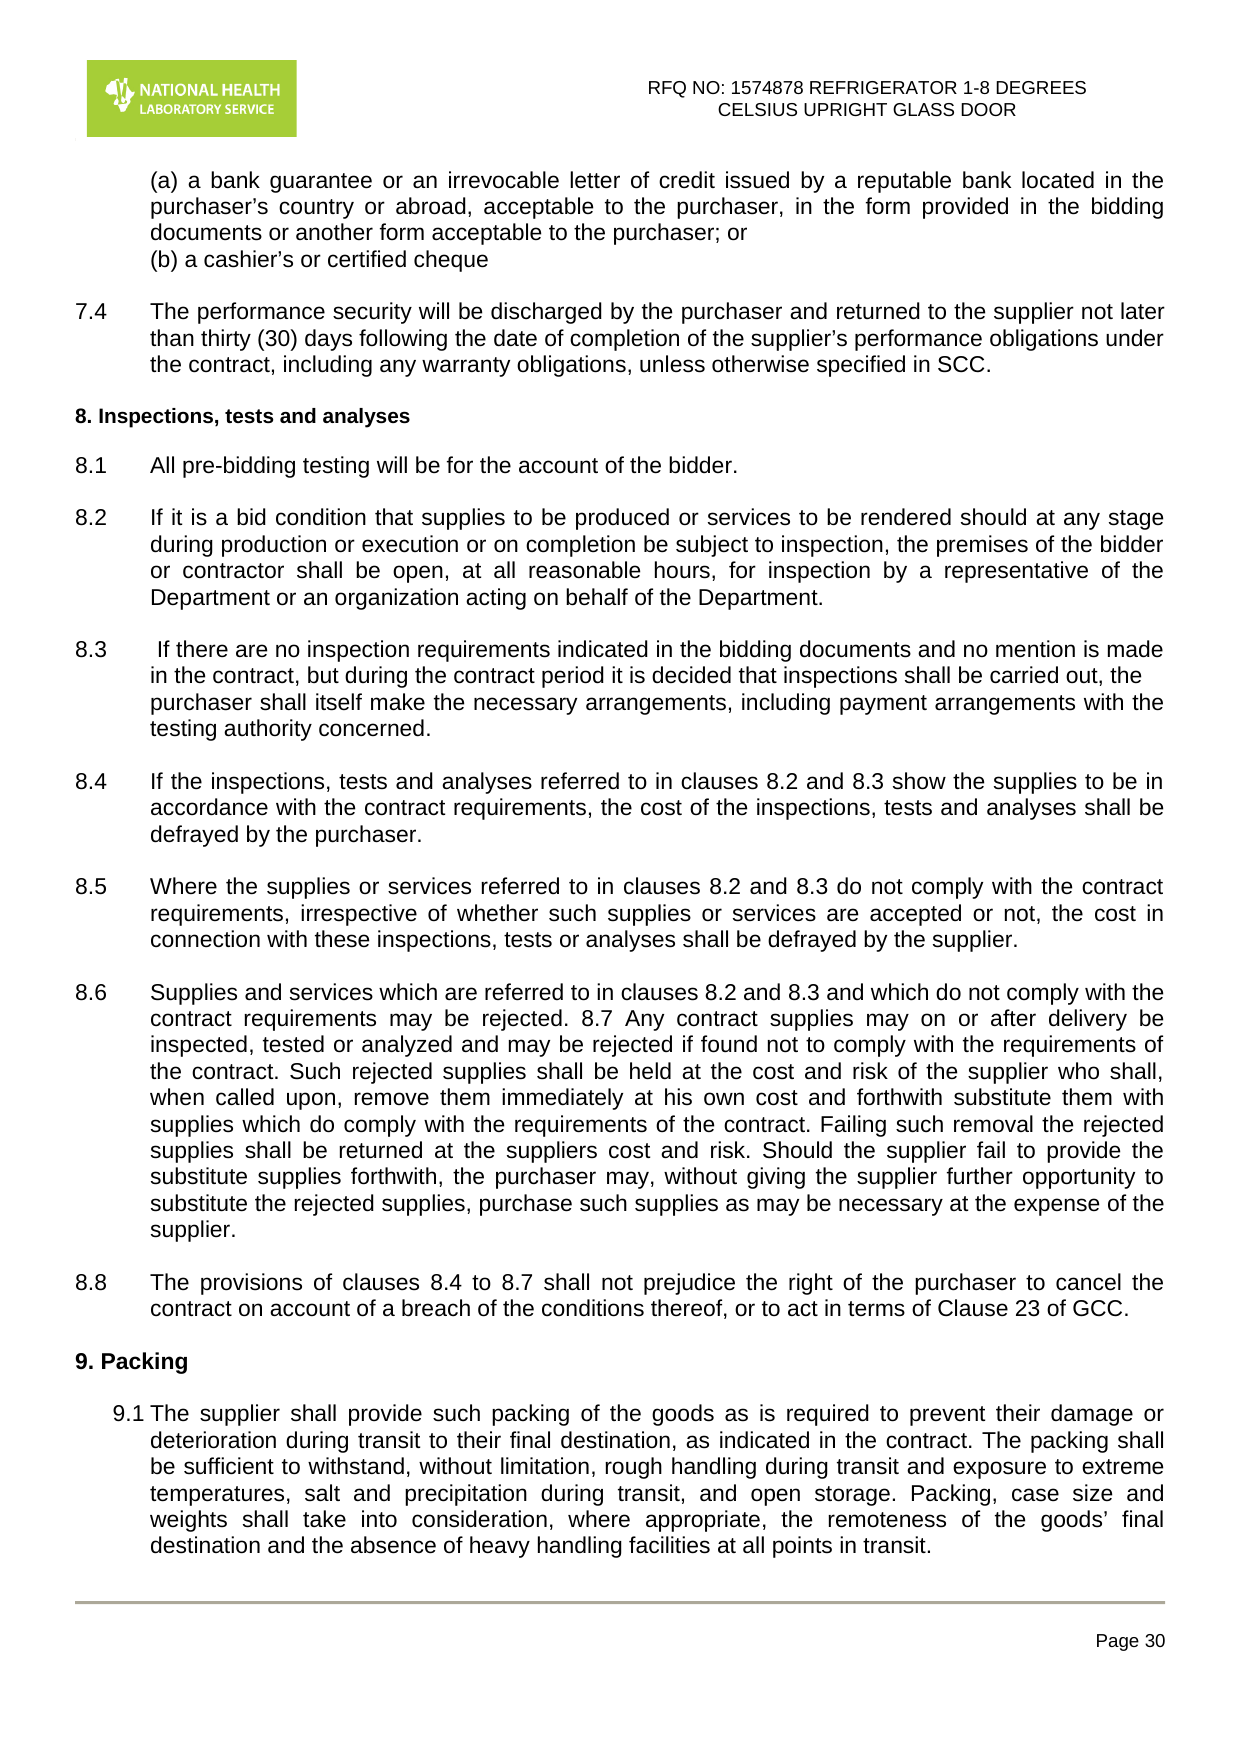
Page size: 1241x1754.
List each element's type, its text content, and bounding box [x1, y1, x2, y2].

text 8.6 Supplies and services which are referred to in clauses 8.2 and 8.3 and which do not comply with the contract requirements may be rejected. 8.7 Any contract supplies may on or after delivery be inspected, tested or analyzed and may be rejected if found not to comply with the requirements of the contract. Such rejected supplies shall be held at the cost and risk of the supplier who shall, when called upon, remove them immediately at his own cost and forthwith substitute them with supplies which do comply with the requirements of the contract. Failing such removal the rejected supplies shall be returned at the suppliers cost and risk. Should the supplier fail to provide the substitute supplies forthwith, the purchaser may, without giving the supplier further opportunity to substitute the rejected supplies, purchase such supplies as may be necessary at the expense of the supplier. [75, 979, 1165, 1242]
text 8.1 All pre-bidding testing will be for the account of the bidder. [75, 452, 1165, 478]
text (b) a cashier’s or certified cheque [75, 246, 1165, 272]
text 8.5 Where the supplies or services referred to in clauses 8.2 and 8.3 do not comply with the contract requirements, irrespective of whether such supplies or services are accepted or not, the cost in connection with these inspections, tests or analyses shall be defrayed by the supplier. [75, 873, 1165, 952]
text 8.4 If the inspections, tests and analyses referred to in clauses 8.2 and 8.3 show the supplies to be in accordance with the contract requirements, the cost of the inspections, tests and analyses shall be defrayed by the purchaser. [75, 768, 1165, 847]
text (a) a bank guarantee or an irrevocable letter of credit issued by a reputable bank located in the purchaser’s country or abroad, acceptable to the purchaser, in the form provided in the bidding documents or another form acceptable to the purchaser; or [150, 167, 1165, 246]
picture [86, 60, 297, 137]
text 8.3 If there are no inspection requirements indicated in the bidding documents and no mention is made in the contract, but during the contract period it is decided that inspections shall be carried out, the [75, 636, 1165, 689]
text purchaser shall itself make the necessary arrangements, including payment arrangements with the testing authority concerned. [150, 689, 1165, 742]
text 8.8 The provisions of clauses 8.4 to 8.7 shall not prejudice the right of the purchaser to cancel the contract on account of a breach of the conditions thereof, or to act in terms of Clause 23 of GCC. [75, 1269, 1165, 1321]
text 8. Inspections, tests and analyses [75, 404, 1165, 428]
list The supplier shall provide such packing of the goods as is required to prevent their damage or deterioration during transit to their final destination, as indicated in the contract. The packing shall be sufficient to withstand, without limitation, rough handling during transit and exposure to extreme temperatures, salt and precipitation during transit, and open storage. Packing, case size and weights shall take into consideration, where appropriate, the remoteness of the goods’ final destination and the absence of heavy handling facilities at all points in transit. [112, 1400, 1165, 1558]
text 7.4 The performance security will be discharged by the purchaser and returned to the supplier not later than thirty (30) days following the date of completion of the supplier’s performance obligations under the contract, including any warranty obligations, unless otherwise specified in SCC. [75, 298, 1165, 377]
text 9. Packing [75, 1348, 1165, 1374]
text 8.2 If it is a bid condition that supplies to be produced or services to be rendered should at any stage during production or execution or on completion be subject to inspection, the premises of the bidder or contractor shall be open, at all reasonable hours, for inspection by a representative of the Department or an organization acting on behalf of the Department. [75, 504, 1165, 610]
